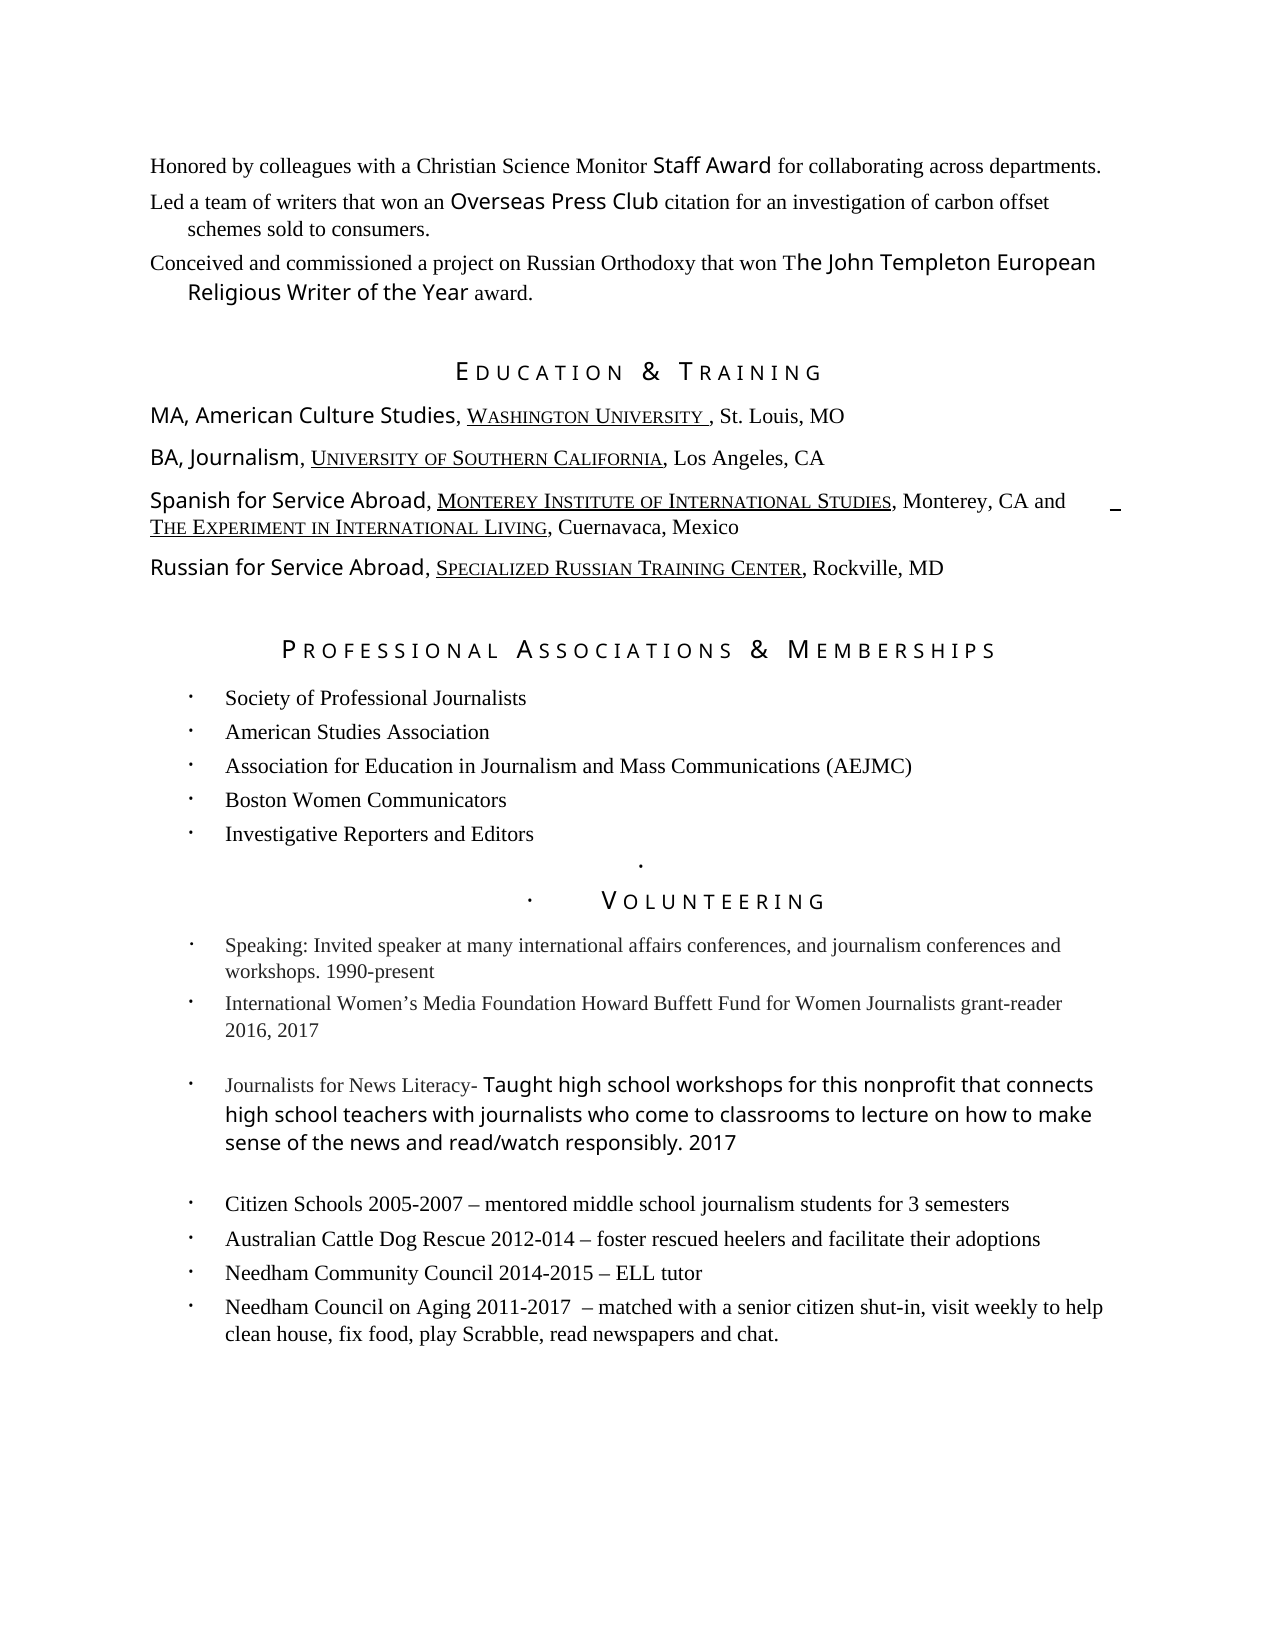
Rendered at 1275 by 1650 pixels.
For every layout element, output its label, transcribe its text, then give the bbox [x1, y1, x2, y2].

text Education & Training [150, 353, 1125, 387]
text MA, American Culture Studies, Washington University , St. Louis, MO [150, 400, 1125, 430]
list Needham Community Council 2014-2015 – ELL tutor [187, 1253, 1125, 1287]
list Needham Council on Aging 2011-2017 – matched with a senior citizen shut-in, visit weekly to help clean house, fix food, play Scrabble, read newspapers and chat. [187, 1287, 1125, 1347]
list Society of Professional Journalists [187, 679, 1125, 713]
list Australian Cattle Dog Rescue 2012-014 – foster rescued heelers and facilitate their adoptions [187, 1219, 1125, 1253]
list International Women’s Media Foundation Howard Buffett Fund for Women Journalists grant-reader 2016, 2017 [187, 983, 1125, 1066]
list Journalists for News Literacy- Taught high school workshops for this nonprofit that connects high school teachers with journalists who come to classrooms to lecture on how to make sense of the news and read/watch responsibly. 2017 [187, 1066, 1125, 1185]
list Boston Women Communicators [187, 781, 1125, 815]
list Speaking: Invited speaker at many international affairs conferences, and journalism conferences and workshops. 1990-present [187, 929, 1125, 983]
list Citizen Schools 2005-2007 – mentored middle school journalism students for 3 semesters [187, 1185, 1125, 1219]
text Led a team of writers that won an Overseas Press Club citation for an investigation of carbon offset schemes sold to consumers. [150, 186, 1125, 241]
list Association for Education in Journalism and Mass Communications (AEJMC) [187, 747, 1125, 781]
text Spanish for Service Abroad, Monterey Institute of International Studies, Monterey, CA and The Experiment in International Living, Cuernavaca, Mexico [150, 484, 1125, 539]
list American Studies Association [187, 713, 1125, 747]
text Honored by colleagues with a Christian Science Monitor Staff Award for collaborating across departments. [150, 150, 1125, 180]
list Volunteering [187, 883, 1125, 917]
list Investigative Reporters and Editors [187, 815, 1125, 849]
text BA, Journalism, University of Southern California, Los Angeles, CA [150, 442, 1125, 472]
text Russian for Service Abroad, Specialized Russian Training Center, Rockville, MD [150, 552, 1125, 582]
text Conceived and commissioned a project on Russian Orthodoxy that won The John Templeton European Religious Writer of the Year award. [150, 247, 1125, 307]
text Professional Associations & Memberships [150, 632, 1125, 666]
